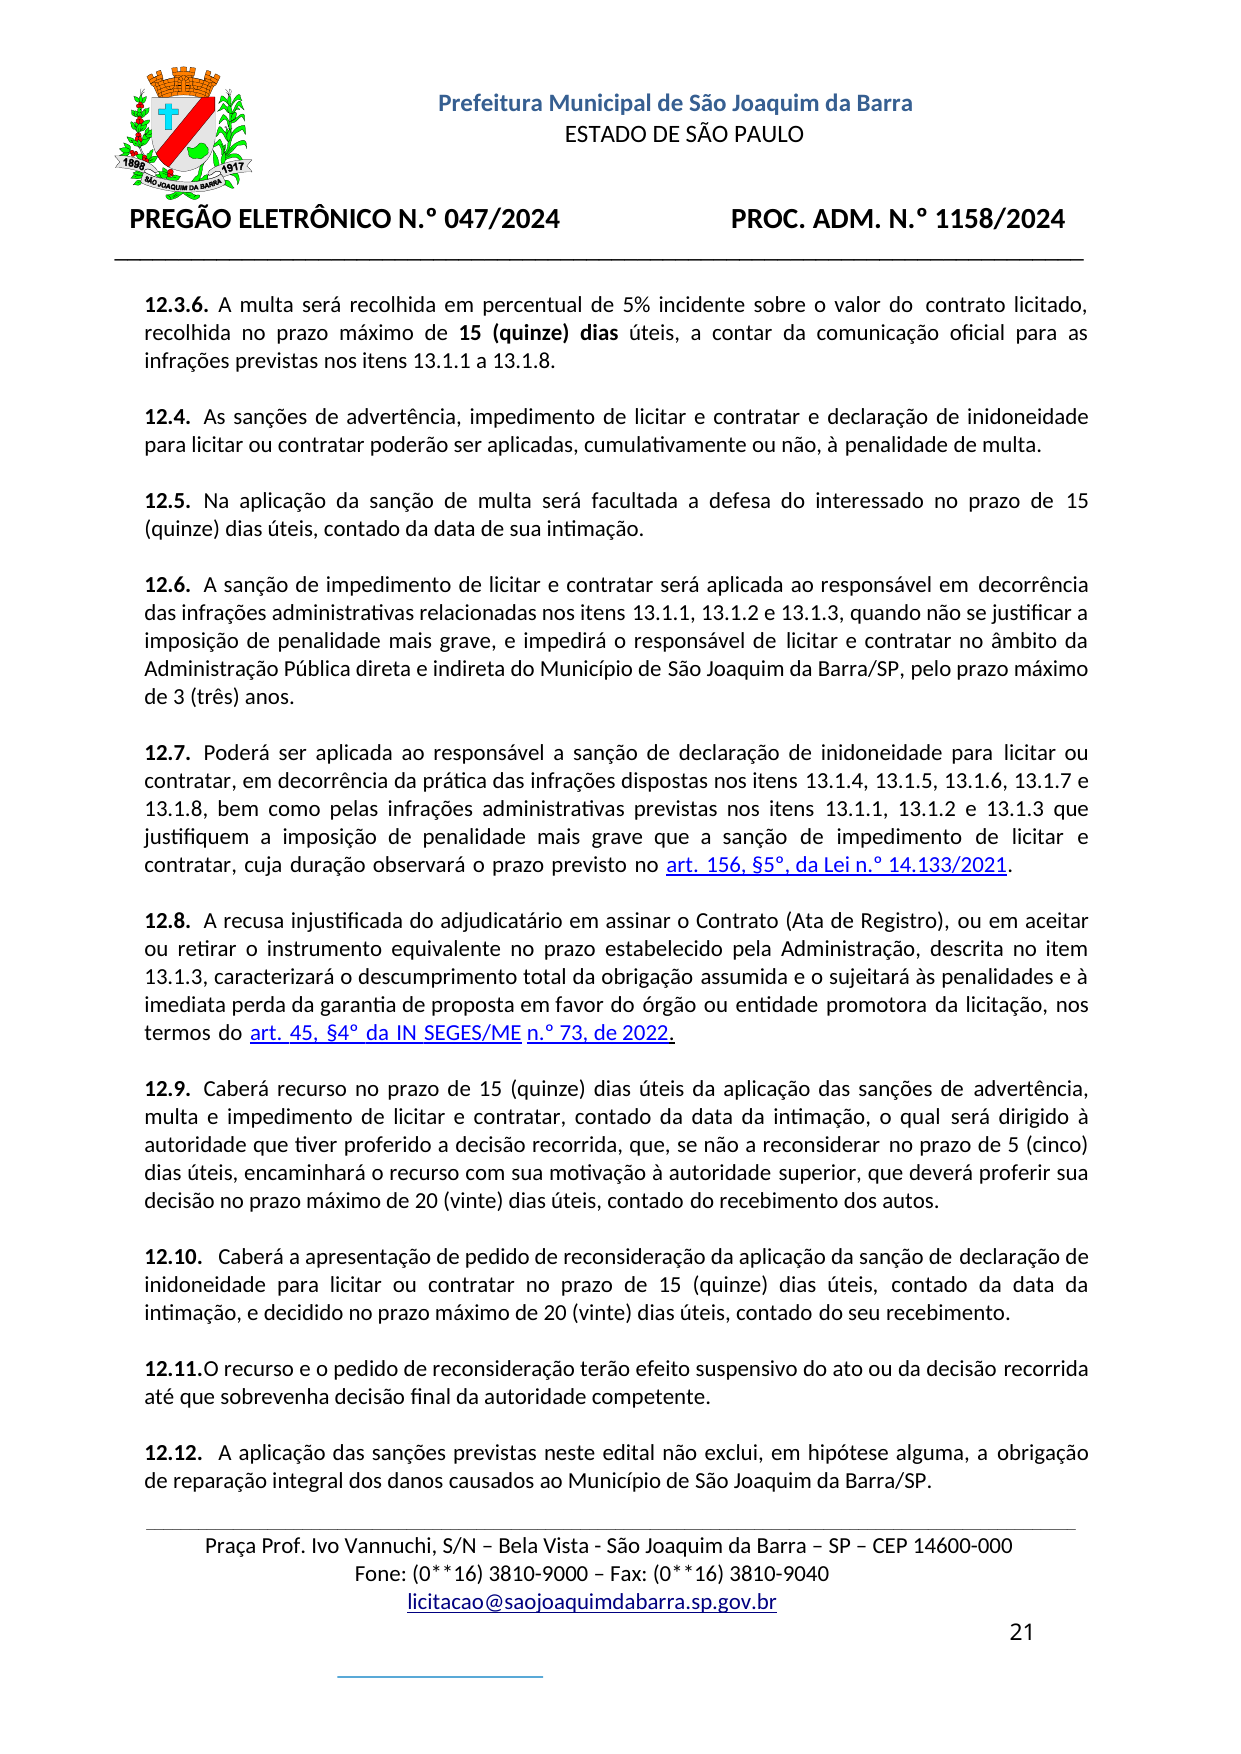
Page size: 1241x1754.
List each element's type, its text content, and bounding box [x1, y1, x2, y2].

list A recusa injustificada do adjudicatário em assinar o Contrato (Ata de Registro), ou em aceitar ou retirar o instrumento equivalente no prazo estabelecido pela Administração, descrita no item 13.1.3, caracterizará o descumprimento total da obrigação assumida e o sujeitará às penalidades e à imediata perda da garantia de proposta em favor do órgão ou entidade promotora da licitação, nos termos do art. 45, §4º da IN SEGES/ME n.º 73, de 2022. [144, 906, 1089, 1046]
list A multa será recolhida em percentual de 5% incidente sobre o valor do contrato licitado, recolhida no prazo máximo de 15 (quinze) dias úteis, a contar da comunicação oficial para as infrações previstas nos itens 13.1.1 a 13.1.8. [144, 290, 1089, 374]
list Caberá a apresentação de pedido de reconsideração da aplicação da sanção de declaração de inidoneidade para licitar ou contratar no prazo de 15 (quinze) dias úteis, contado da data da intimação, e decidido no prazo máximo de 20 (vinte) dias úteis, contado do seu recebimento. [144, 1242, 1089, 1326]
list Poderá ser aplicada ao responsável a sanção de declaração de inidoneidade para licitar ou contratar, em decorrência da prática das infrações dispostas nos itens 13.1.4, 13.1.5, 13.1.6, 13.1.7 e 13.1.8, bem como pelas infrações administrativas previstas nos itens 13.1.1, 13.1.2 e 13.1.3 que justifiquem a imposição de penalidade mais grave que a sanção de impedimento de licitar e contratar, cuja duração observará o prazo previsto no art. 156, §5º, da Lei n.º 14.133/2021. [144, 738, 1089, 878]
list A aplicação das sanções previstas neste edital não exclui, em hipótese alguma, a obrigação de reparação integral dos danos causados ao Município de São Joaquim da Barra/SP. [144, 1438, 1089, 1494]
list O recurso e o pedido de reconsideração terão efeito suspensivo do ato ou da decisão recorrida até que sobrevenha decisão final da autoridade competente. [144, 1354, 1089, 1411]
list Caberá recurso no prazo de 15 (quinze) dias úteis da aplicação das sanções de advertência, multa e impedimento de licitar e contratar, contado da data da intimação, o qual será dirigido à autoridade que tiver proferido a decisão recorrida, que, se não a reconsiderar no prazo de 5 (cinco) dias úteis, encaminhará o recurso com sua motivação à autoridade superior, que deverá proferir sua decisão no prazo máximo de 20 (vinte) dias úteis, contado do recebimento dos autos. [144, 1074, 1089, 1214]
list A sanção de impedimento de licitar e contratar será aplicada ao responsável em decorrência das infrações administrativas relacionadas nos itens 13.1.1, 13.1.2 e 13.1.3, quando não se justificar a imposição de penalidade mais grave, e impedirá o responsável de licitar e contratar no âmbito da Administração Pública direta e indireta do Município de São Joaquim da Barra/SP, pelo prazo máximo de 3 (três) anos. [144, 570, 1089, 710]
list Na aplicação da sanção de multa será facultada a defesa do interessado no prazo de 15 (quinze) dias úteis, contado da data de sua intimação. [144, 486, 1089, 542]
list As sanções de advertência, impedimento de licitar e contratar e declaração de inidoneidade para licitar ou contratar poderão ser aplicadas, cumulativamente ou não, à penalidade de multa. [144, 402, 1089, 458]
